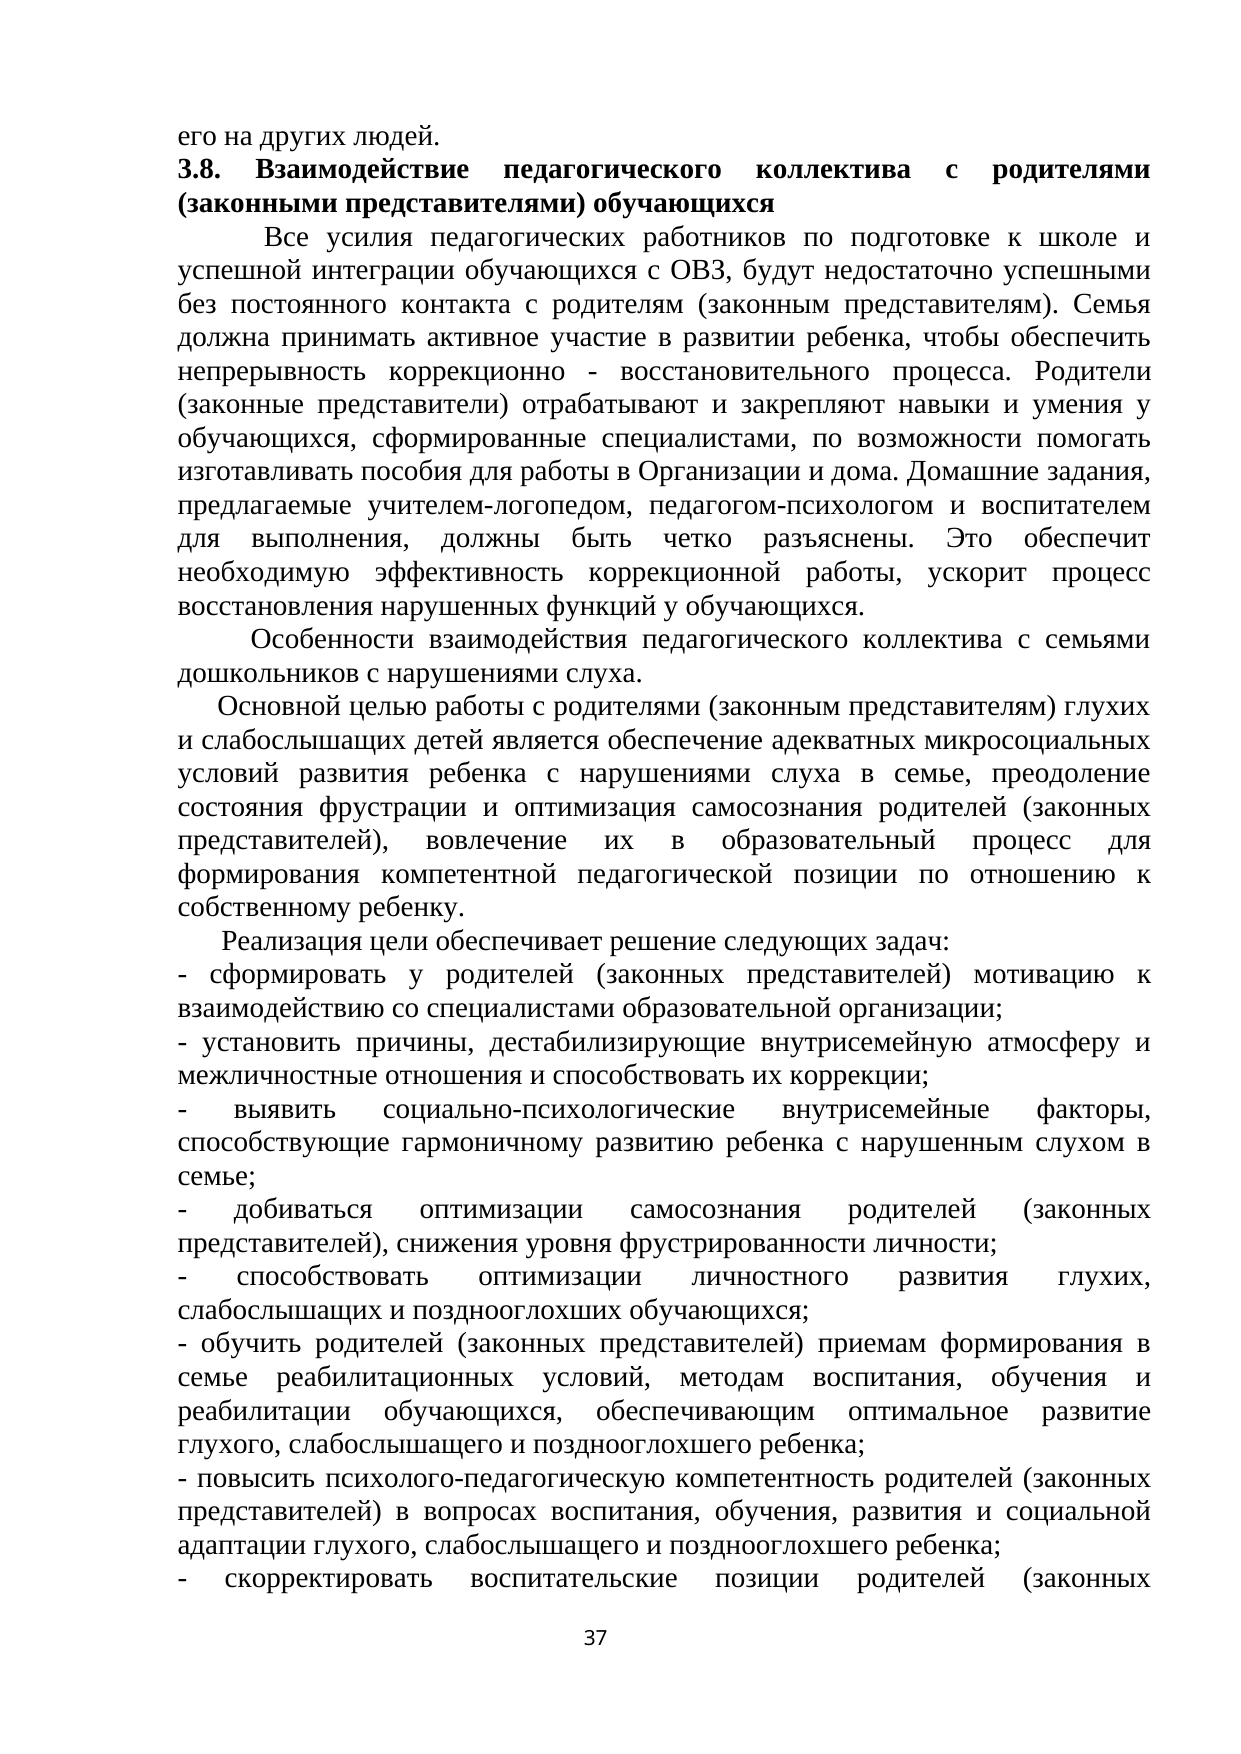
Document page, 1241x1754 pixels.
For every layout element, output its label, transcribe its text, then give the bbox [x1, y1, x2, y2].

text 3.8. Взаимодействие педагогического коллектива с родителями (законными представителями) обучающихся [177, 152, 1152, 219]
text Основной целью работы с родителями (законным представителям) глухих и слабослышащих детей является обеспечение адекватных микросоциальных условий развития ребенка с нарушениями слуха в семье, преодоление состояния фрустрации и оптимизация самосознания родителей (законных представителей), вовлечение их в образовательный процесс для формирования компетентной педагогической позиции по отношению к собственному ребенку. [177, 688, 1152, 923]
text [177, 1560, 1152, 1594]
text - обучить родителей (законных представителей) приемам формирования в семье реабилитационных условий, методам воспитания, обучения и реабилитации обучающихся, обеспечивающим оптимальное развитие глухого, слабослышащего и позднооглохшего ребенка; [177, 1326, 1152, 1460]
text Реализация цели обеспечивает решение следующих задач: [177, 923, 1152, 957]
text - способствовать оптимизации личностного развития глухих, слабослышащих и позднооглохших обучающихся; [177, 1258, 1152, 1326]
text Особенности взаимодействия педагогического коллектива с семьями дошкольников с нарушениями слуха. [177, 621, 1152, 688]
text Все усилия педагогических работников по подготовке к школе и успешной интеграции обучающихся с ОВЗ, будут недостаточно успешными без постоянного контакта с родителям (законным представителям). Семья должна принимать активное участие в развитии ребенка, чтобы обеспечить непрерывность коррекционно - восстановительного процесса. Родители (законные представители) отрабатывают и закрепляют навыки и умения у обучающихся, сформированные специалистами, по возможности помогать изготавливать пособия для работы в Организации и дома. Домашние задания, предлагаемые учителем-логопедом, педагогом-психологом и воспитателем для выполнения, должны быть четко разъяснены. Это обеспечит необходимую эффективность коррекционной работы, ускорит процесс восстановления нарушенных функций у обучающихся. [177, 219, 1152, 621]
text - выявить социально-психологические внутрисемейные факторы, способствующие гармоничному развитию ребенка с нарушенным слухом в семье; [177, 1091, 1152, 1191]
text - повысить психолого-педагогическую компетентность родителей (законных представителей) в вопросах воспитания, обучения, развития и социальной адаптации глухого, слабослышащего и позднооглохшего ребенка; [177, 1460, 1152, 1560]
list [177, 118, 1152, 152]
text - установить причины, дестабилизирующие внутрисемейную атмосферу и межличностные отношения и способствовать их коррекции; [177, 1024, 1152, 1091]
text - сформировать у родителей (законных представителей) мотивацию к взаимодействию со специалистами образовательной организации; [177, 957, 1152, 1024]
text - добиваться оптимизации самосознания родителей (законных представителей), снижения уровня фрустрированности личности; [177, 1191, 1152, 1258]
